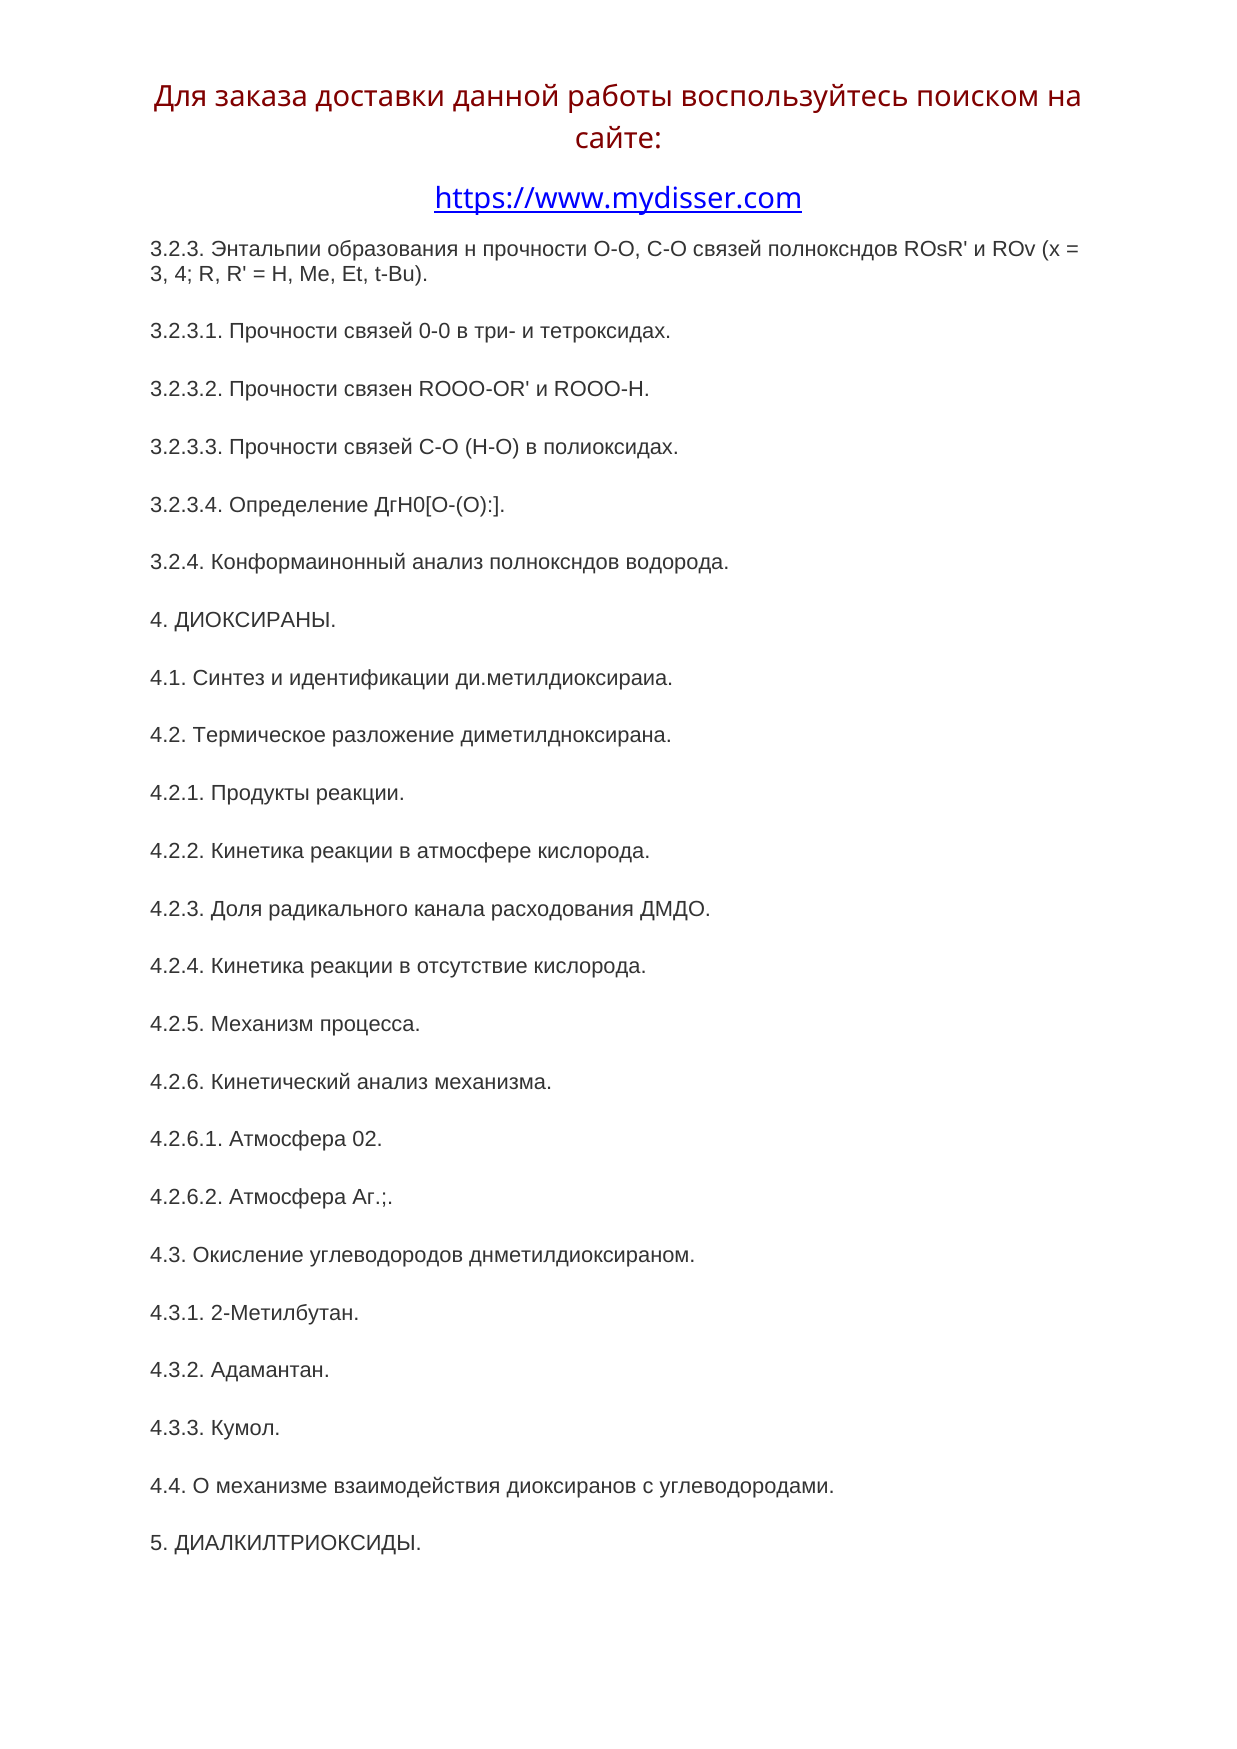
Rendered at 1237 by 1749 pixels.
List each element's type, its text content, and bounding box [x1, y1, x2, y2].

text 4.2.6.2. Атмосфера Аг.;. [150, 1184, 1086, 1209]
text 3.2.3.2. Прочности связен ROOO-OR' и ROOO-H. [150, 376, 1086, 401]
text 4.2.3. Доля радикального канала расходования ДМДО. [150, 896, 1086, 921]
text 4.3. Окисление углеводородов днметилдиоксираном. [150, 1242, 1086, 1267]
text 3.2.3.4. Определение ДгН0[О-(О):]. [150, 492, 1086, 517]
text 3.2.3. Энтальпии образования н прочности О-О, С-О связей полноксндов ROsR' и ROv (х = 3, 4; R, R' = Н, Me, Et, t-Bu). [150, 236, 1086, 286]
text 3.2.3.3. Прочности связей С-О (Н-О) в полиоксидах. [150, 434, 1086, 459]
text 4.3.3. Кумол. [150, 1415, 1086, 1440]
text 4.2.4. Кинетика реакции в отсутствие кислорода. [150, 953, 1086, 978]
text 4.2.6. Кинетический анализ механизма. [150, 1069, 1086, 1094]
text 3.2.4. Конформаинонный анализ полноксндов водорода. [150, 549, 1086, 574]
text 4.3.2. Адамантан. [150, 1357, 1086, 1382]
text 3.2.3.1. Прочности связей 0-0 в три- и тетроксидах. [150, 318, 1086, 344]
text 4.1. Синтез и идентификации ди.метилдиоксираиа. [150, 665, 1086, 690]
text 4.2.2. Кинетика реакции в атмосфере кислорода. [150, 838, 1086, 863]
text 5. ДИАЛКИЛТРИОКСИДЫ. [150, 1530, 1086, 1556]
text 4.2.1. Продукты реакции. [150, 780, 1086, 805]
text 4.2.6.1. Атмосфера 02. [150, 1126, 1086, 1152]
text 4.2.5. Механизм процесса. [150, 1011, 1086, 1036]
text 4.3.1. 2-Метилбутан. [150, 1299, 1086, 1325]
text 4. ДИОКСИРАНЫ. [150, 607, 1086, 632]
text 4.4. О механизме взаимодействия диоксиранов с углеводородами. [150, 1473, 1086, 1498]
text 4.2. Термическое разложение диметилдноксирана. [150, 722, 1086, 748]
